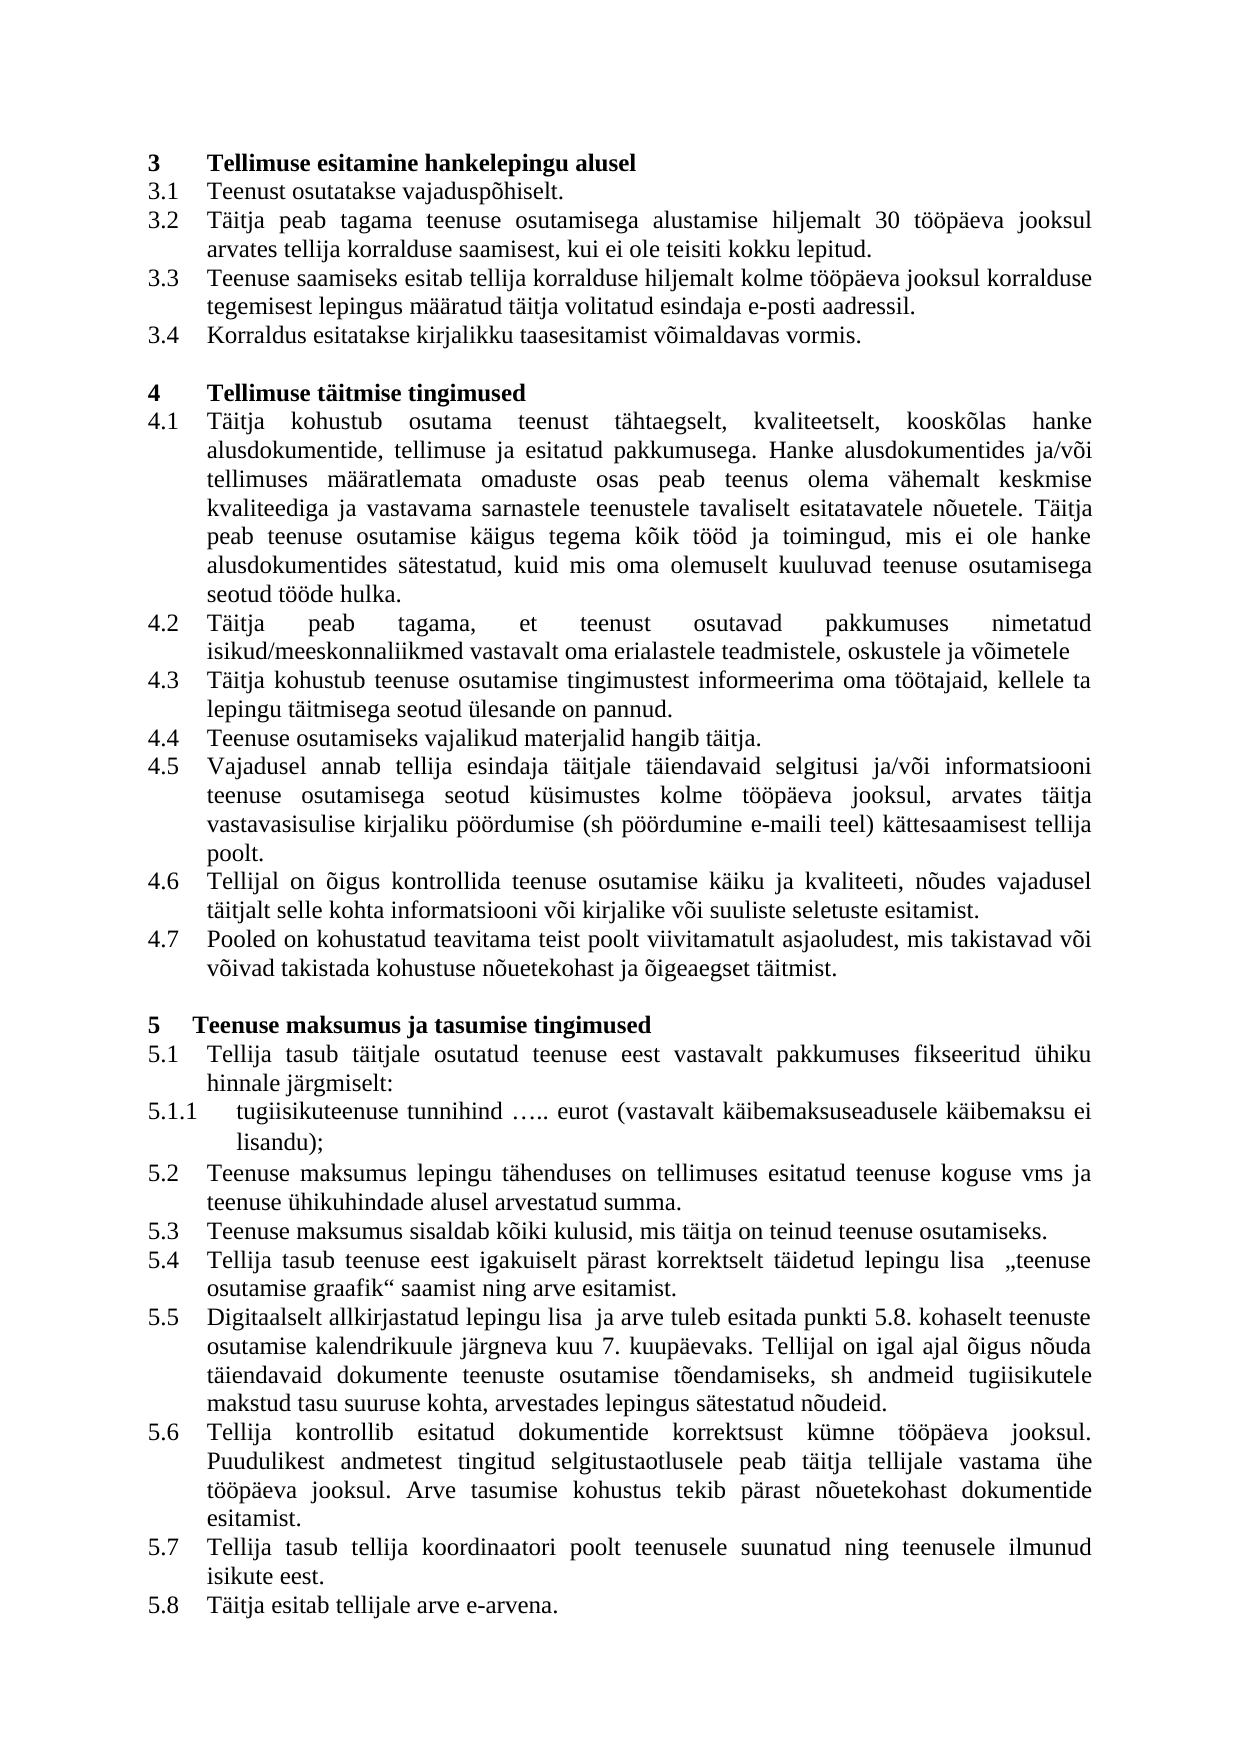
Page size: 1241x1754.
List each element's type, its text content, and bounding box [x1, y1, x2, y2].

list Teenuse maksumus lepingu tähenduses on tellimuses esitatud teenuse koguse vms ja teenuse ühikuhindade alusel arvestatud summa. [148, 1158, 1093, 1216]
list Tellija tasub teenuse eest igakuiselt pärast korrektselt täidetud lepingu lisa „teenuse osutamise graafik“ saamist ning arve esitamist. [148, 1245, 1093, 1302]
list Täitja kohustub osutama teenust tähtaegselt, kvaliteetselt, kooskõlas hanke alusdokumentide, tellimuse ja esitatud pakkumusega. Hanke alusdokumentides ja/või tellimuses määratlemata omaduste osas peab teenus olema vähemalt keskmise kvaliteediga ja vastavama sarnastele teenustele tavaliselt esitatavatele nõuetele. Täitja peab teenuse osutamise käigus tegema kõik tööd ja toimingud, mis ei ole hanke alusdokumentides sätestatud, kuid mis oma olemuselt kuuluvad teenuse osutamisega seotud tööde hulka. [148, 406, 1093, 608]
list Teenuse osutamiseks vajalikud materjalid hangib täitja. [148, 723, 1093, 751]
list Teenust osutatakse vajaduspõhiselt. [148, 176, 1093, 205]
list Tellija tasub täitjale osutatud teenuse eest vastavalt pakkumuses fikseeritud ühiku hinnale järgmiselt: [148, 1039, 1093, 1096]
list Vajadusel annab tellija esindaja täitjale täiendavaid selgitusi ja/või informatsiooni teenuse osutamisega seotud küsimustes kolme tööpäeva jooksul, arvates täitja vastavasisulise kirjaliku pöördumise (sh pöördumine e-maili teel) kättesaamisest tellija poolt. [148, 751, 1093, 866]
list Teenuse saamiseks esitab tellija korralduse hiljemalt kolme tööpäeva jooksul korralduse tegemisest lepingus määratud täitja volitatud esindaja e-posti aadressil. [148, 263, 1093, 320]
list Tellija kontrollib esitatud dokumentide korrektsust kümne tööpäeva jooksul. Puudulikest andmetest tingitud selgitustaotlusele peab täitja tellijale vastama ühe tööpäeva jooksul. Arve tasumise kohustus tekib pärast nõuetekohast dokumentide esitamist. [148, 1417, 1093, 1532]
list Tellimuse täitmise tingimused [148, 378, 1093, 406]
list tugiisikuteenuse tunnihind ….. eurot (vastavalt käibemaksuseadusele käibemaksu ei lisandu); [148, 1096, 1093, 1156]
list Tellijal on õigus kontrollida teenuse osutamise käiku ja kvaliteeti, nõudes vajadusel täitjalt selle kohta informatsiooni või kirjalike või suuliste seletuste esitamist. [148, 866, 1093, 924]
list Tellija tasub tellija koordinaatori poolt teenusele suunatud ning teenusele ilmunud isikute eest. [148, 1532, 1093, 1590]
list Täitja kohustub teenuse osutamise tingimustest informeerima oma töötajaid, kellele ta lepingu täitmisega seotud ülesande on pannud. [148, 665, 1093, 723]
list Teenuse maksumus ja tasumise tingimused [148, 1010, 1093, 1039]
list Täitja esitab tellijale arve e-arvena. [148, 1590, 1093, 1618]
list Pooled on kohustatud teavitama teist poolt viivitamatult asjaoludest, mis takistavad või võivad takistada kohustuse nõuetekohast ja õigeaegset täitmist. [148, 924, 1093, 981]
list Täitja peab tagama, et teenust osutavad pakkumuses nimetatud isikud/meeskonnaliikmed vastavalt oma erialastele teadmistele, oskustele ja võimetele [148, 608, 1093, 665]
list Teenuse maksumus sisaldab kõiki kulusid, mis täitja on teinud teenuse osutamiseks. [148, 1216, 1093, 1245]
list Täitja peab tagama teenuse osutamisega alustamise hiljemalt 30 tööpäeva jooksul arvates tellija korralduse saamisest, kui ei ole teisiti kokku lepitud. [148, 205, 1093, 263]
list Digitaalselt allkirjastatud lepingu lisa ja arve tuleb esitada punkti 5.8. kohaselt teenuste osutamise kalendrikuule järgneva kuu 7. kuupäevaks. Tellijal on igal ajal õigus nõuda täiendavaid dokumente teenuste osutamise tõendamiseks, sh andmeid tugiisikutele makstud tasu suuruse kohta, arvestades lepingus sätestatud nõudeid. [148, 1302, 1093, 1417]
list Tellimuse esitamine hankelepingu alusel [148, 148, 1093, 176]
list Korraldus esitatakse kirjalikku taasesitamist võimaldavas vormis. [148, 320, 1093, 349]
